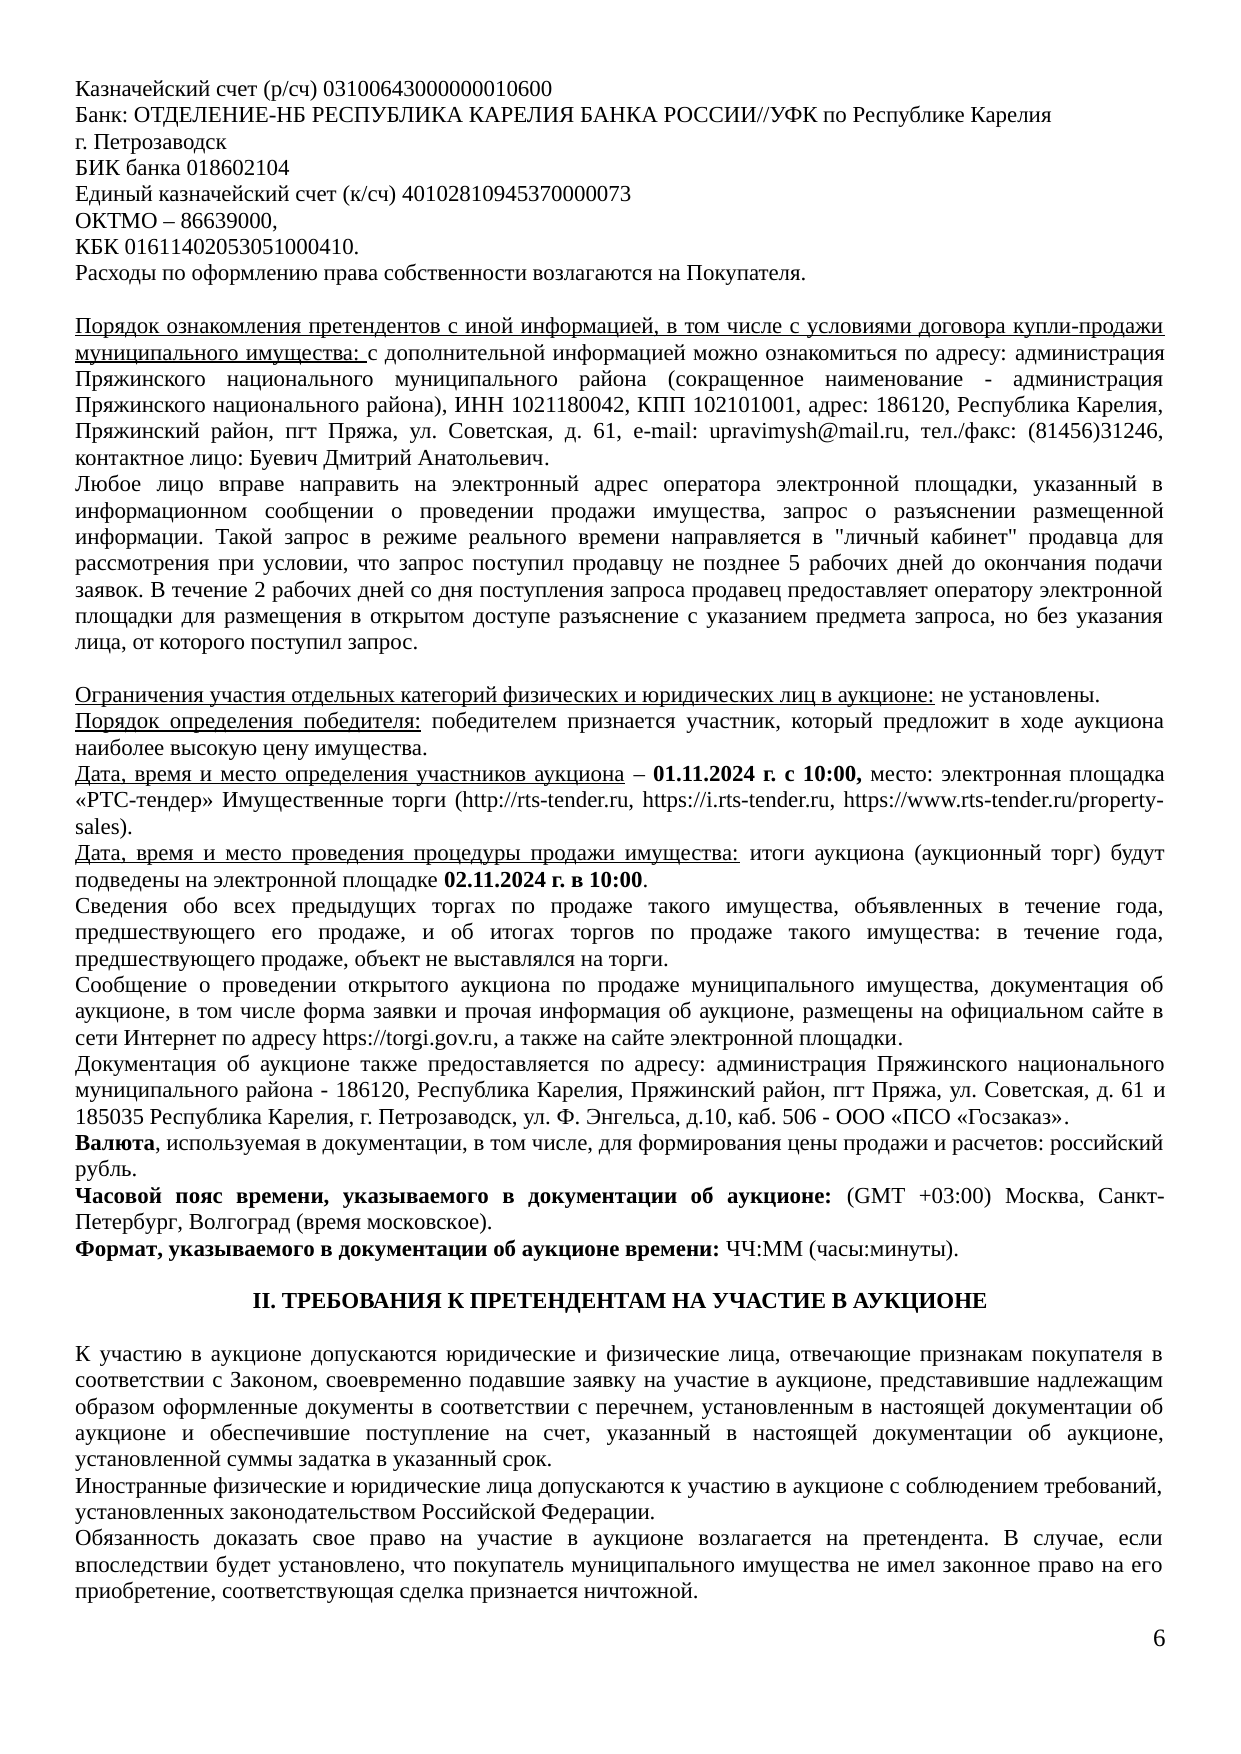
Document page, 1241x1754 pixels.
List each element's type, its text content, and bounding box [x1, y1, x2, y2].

text Расходы по оформлению права собственности возлагаются на Покупателя. [75, 259, 1165, 286]
text Любое лицо вправе направить на электронный адрес оператора электронной площадки, указанный в информационном сообщении о проведении продажи имущества, запрос о разъяснении размещенной информации. Такой запрос в режиме реального времени направляется в "личный кабинет" продавца для рассмотрения при условии, что запрос поступил продавцу не позднее 5 рабочих дней до окончания подачи заявок. В течение 2 рабочих дней со дня поступления запроса продавец предоставляет оператору электронной площадки для размещения в открытом доступе разъяснение с указанием предмета запроса, но без указания лица, от которого поступил запрос. [75, 470, 1165, 655]
text Иностранные физические и юридические лица допускаются к участию в аукционе с соблюдением требований, установленных законодательством Российской Федерации. [75, 1472, 1165, 1524]
text Ограничения участия отдельных категорий физических и юридических лиц в аукционе: не установлены. [75, 681, 1165, 707]
text Сведения обо всех предыдущих торгах по продаже такого имущества, объявленных в течение года, предшествующего его продаже, и об итогах торгов по продаже такого имущества: в течение года, предшествующего продаже, объект не выставлялся на торги. [75, 892, 1165, 971]
text БИК банка 018602104 [75, 154, 1165, 180]
text Формат, указываемого в документации об аукционе времени: ЧЧ:ММ (часы:минуты). [75, 1234, 1165, 1261]
text Порядок ознакомления претендентов с иной информацией, в том числе с условиями договора купли-продажи муниципального имущества: с дополнительной информацией можно ознакомиться по адресу: администрация Пряжинского национального муниципального района (сокращенное наименование - администрация Пряжинского национального района), ИНН 1021180042, КПП 102101001, адрес: 186120, Республика Карелия, Пряжинский район, пгт Пряжа, ул. Советская, д. 61, е-mail: upravimysh@mail.ru, тел./факс: (81456)31246, контактное лицо: Буевич Дмитрий Анатольевич. [75, 336, 1165, 470]
subtitle II. ТРЕБОВАНИЯ К ПРЕТЕНДЕНТАМ НА УЧАСТИЕ В АУКЦИОНЕ [75, 1287, 1165, 1314]
text ОКТМО – 86639000, [75, 207, 1165, 233]
text Казначейский счет (р/сч) 03100643000000010600 [75, 75, 1165, 101]
text Единый казначейский счет (к/сч) 40102810945370000073 [75, 180, 1165, 207]
text Дата, время и место определения участников аукциона – 01.11.2024 г. с 10:00, место: электронная площадка «РТС-тендер» Имущественные торги (http://rts-tender.ru, https://i.rts-tender.ru, https://www.rts-tender.ru/property-sales). [75, 760, 1165, 839]
text Дата, время и место проведения процедуры продажи имущества: итоги аукциона (аукционный торг) будут подведены на электронной площадке 02.11.2024 г. в 10:00. [75, 839, 1165, 892]
text г. Петрозаводск [75, 128, 1165, 154]
text К участию в аукционе допускаются юридические и физические лица, отвечающие признакам покупателя в соответствии с Законом, своевременно подавшие заявку на участие в аукционе, представившие надлежащим образом оформленные документы в соответствии с перечнем, установленным в настоящей документации об аукционе и обеспечившие поступление на счет, указанный в настоящей документации об аукционе, установленной суммы задатка в указанный срок. [75, 1340, 1165, 1472]
text Документация об аукционе также предоставляется по адресу: администрация Пряжинского национального муниципального района - 186120, Республика Карелия, Пряжинский район, пгт Пряжа, ул. Советская, д. 61 и 185035 Республика Карелия, г. Петрозаводск, ул. Ф. Энгельса, д.10, каб. 506 - ООО «ПСО «Госзаказ». [75, 1050, 1165, 1129]
text Валюта, используемая в документации, в том числе, для формирования цены продажи и расчетов: российский рубль. [75, 1129, 1165, 1182]
text Часовой пояс времени, указываемого в документации об аукционе: (GMT +03:00) Москва, Санкт-Петербург, Волгоград (время московское). [75, 1182, 1165, 1234]
text КБК 01611402053051000410. [75, 233, 1165, 259]
text Обязанность доказать свое право на участие в аукционе возлагается на претендента. В случае, если впоследствии будет установлено, что покупатель муниципального имущества не имел законное право на его приобретение, соответствующая сделка признается ничтожной. [75, 1524, 1165, 1603]
text Сообщение о проведении открытого аукциона по продаже муниципального имущества, документация об аукционе, в том числе форма заявки и прочая информация об аукционе, размещены на официальном сайте в сети Интернет по адресу https://torgi.gov.ru, а также на сайте электронной площадки. [75, 971, 1165, 1050]
text Банк: ОТДЕЛЕНИЕ-НБ РЕСПУБЛИКА КАРЕЛИЯ БАНКА РОССИИ//УФК по Республике Карелия [75, 101, 1165, 128]
text Порядок определения победителя: победителем признается участник, который предложит в ходе аукциона наиболее высокую цену имущества. [75, 707, 1165, 760]
